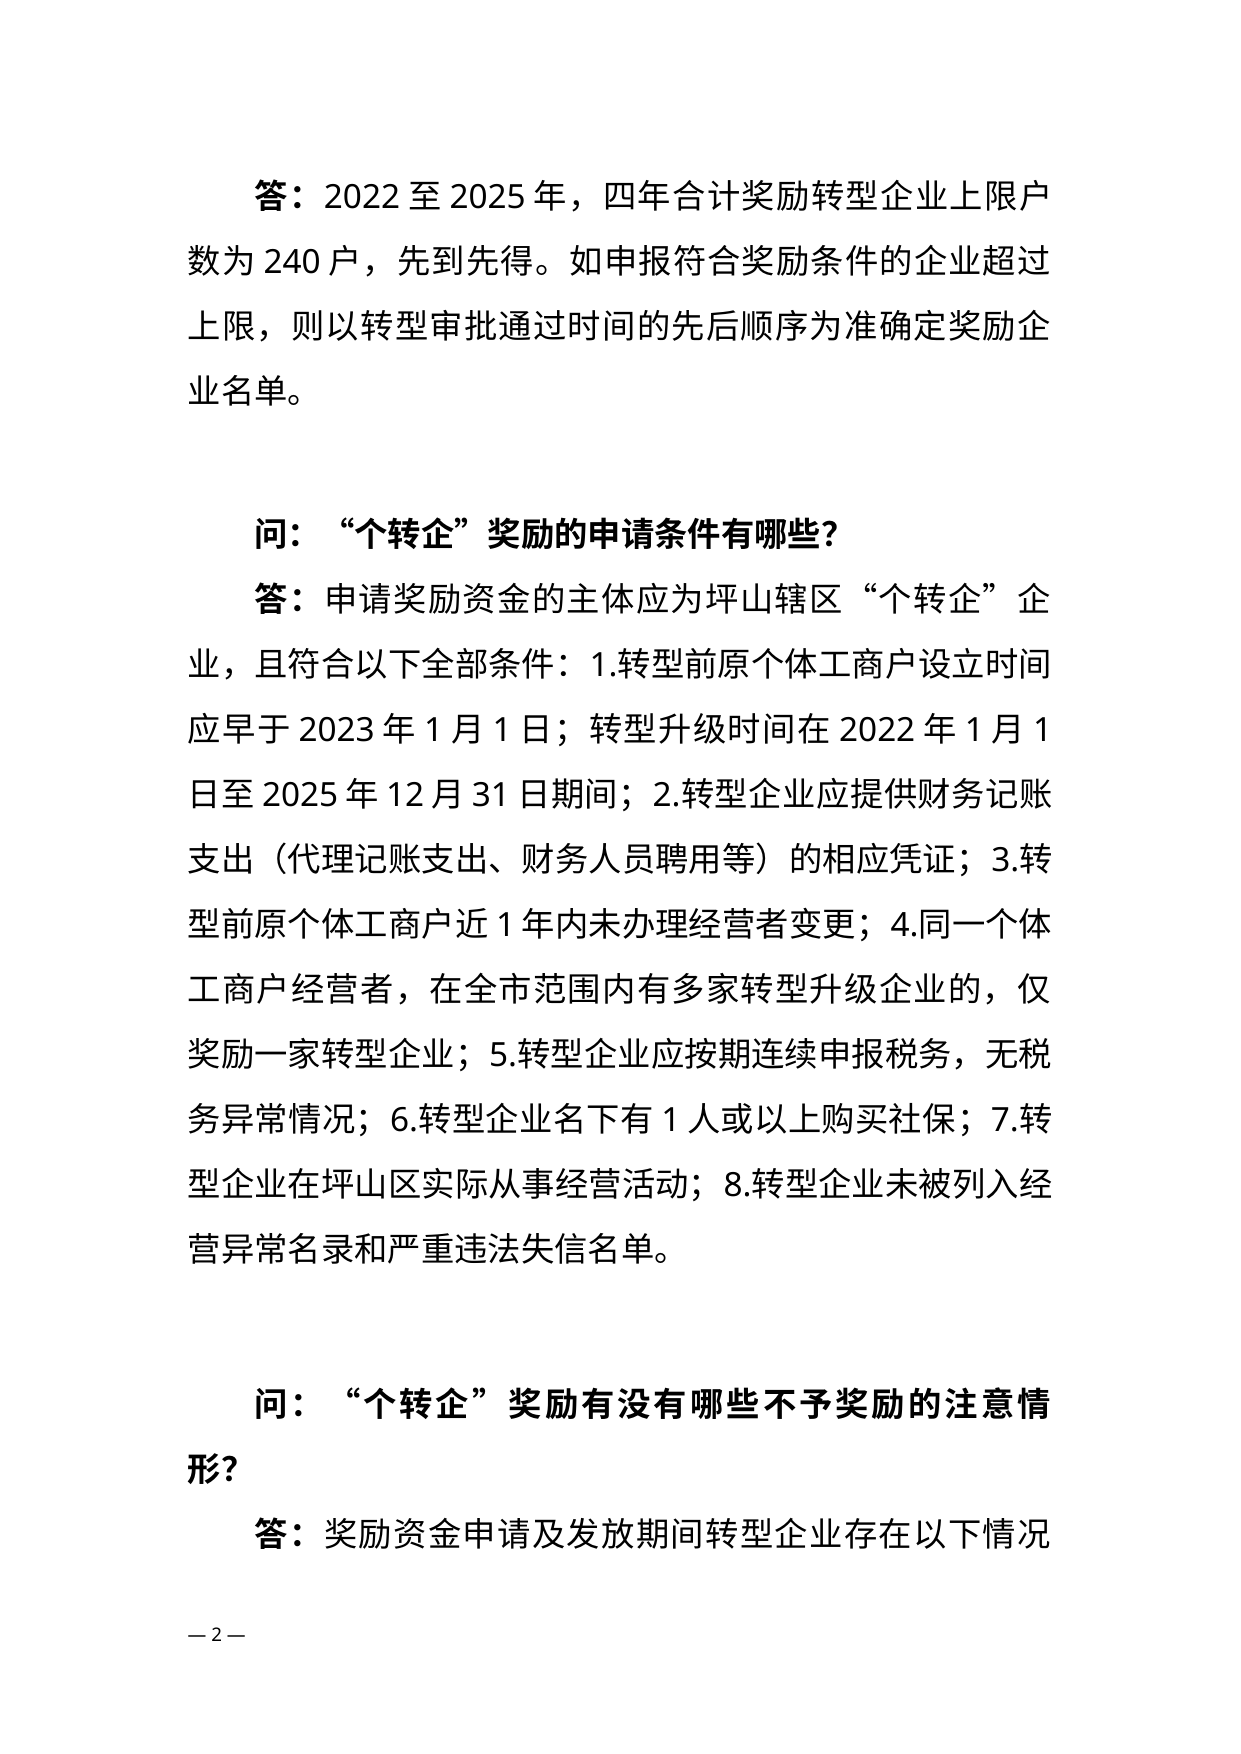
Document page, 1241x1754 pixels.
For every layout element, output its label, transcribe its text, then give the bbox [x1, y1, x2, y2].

list 答：申请奖励资金的主体应为坪山辖区“个转企”企业，且符合以下全部条件：1.转型前原个体工商户设立时间应早于2023年1月1日；转型升级时间在2022年1月1日至2025年12月31日期间；2.转型企业应提供财务记账支出（代理记账支出、财务人员聘用等）的相应凭证；3.转型前原个体工商户近1年内未办理经营者变更；4.同一个体工商户经营者，在全市范围内有多家转型升级企业的，仅奖励一家转型企业；5.转型企业应按期连续申报税务，无税务异常情况；6.转型企业名下有1人或以上购买社保；7.转型企业在坪山区实际从事经营活动；8.转型企业未被列入经营异常名录和严重违法失信名单。 [187, 564, 1053, 1279]
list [187, 1499, 1053, 1564]
text 问：“个转企”奖励有没有哪些不予奖励的注意情形？ [187, 1369, 1053, 1499]
text 答：2022至2025年，四年合计奖励转型企业上限户数为240户，先到先得。如申报符合奖励条件的企业超过上限，则以转型审批通过时间的先后顺序为准确定奖励企业名单。 [187, 162, 1053, 422]
text 问：“个转企”奖励的申请条件有哪些？ [187, 499, 1053, 564]
